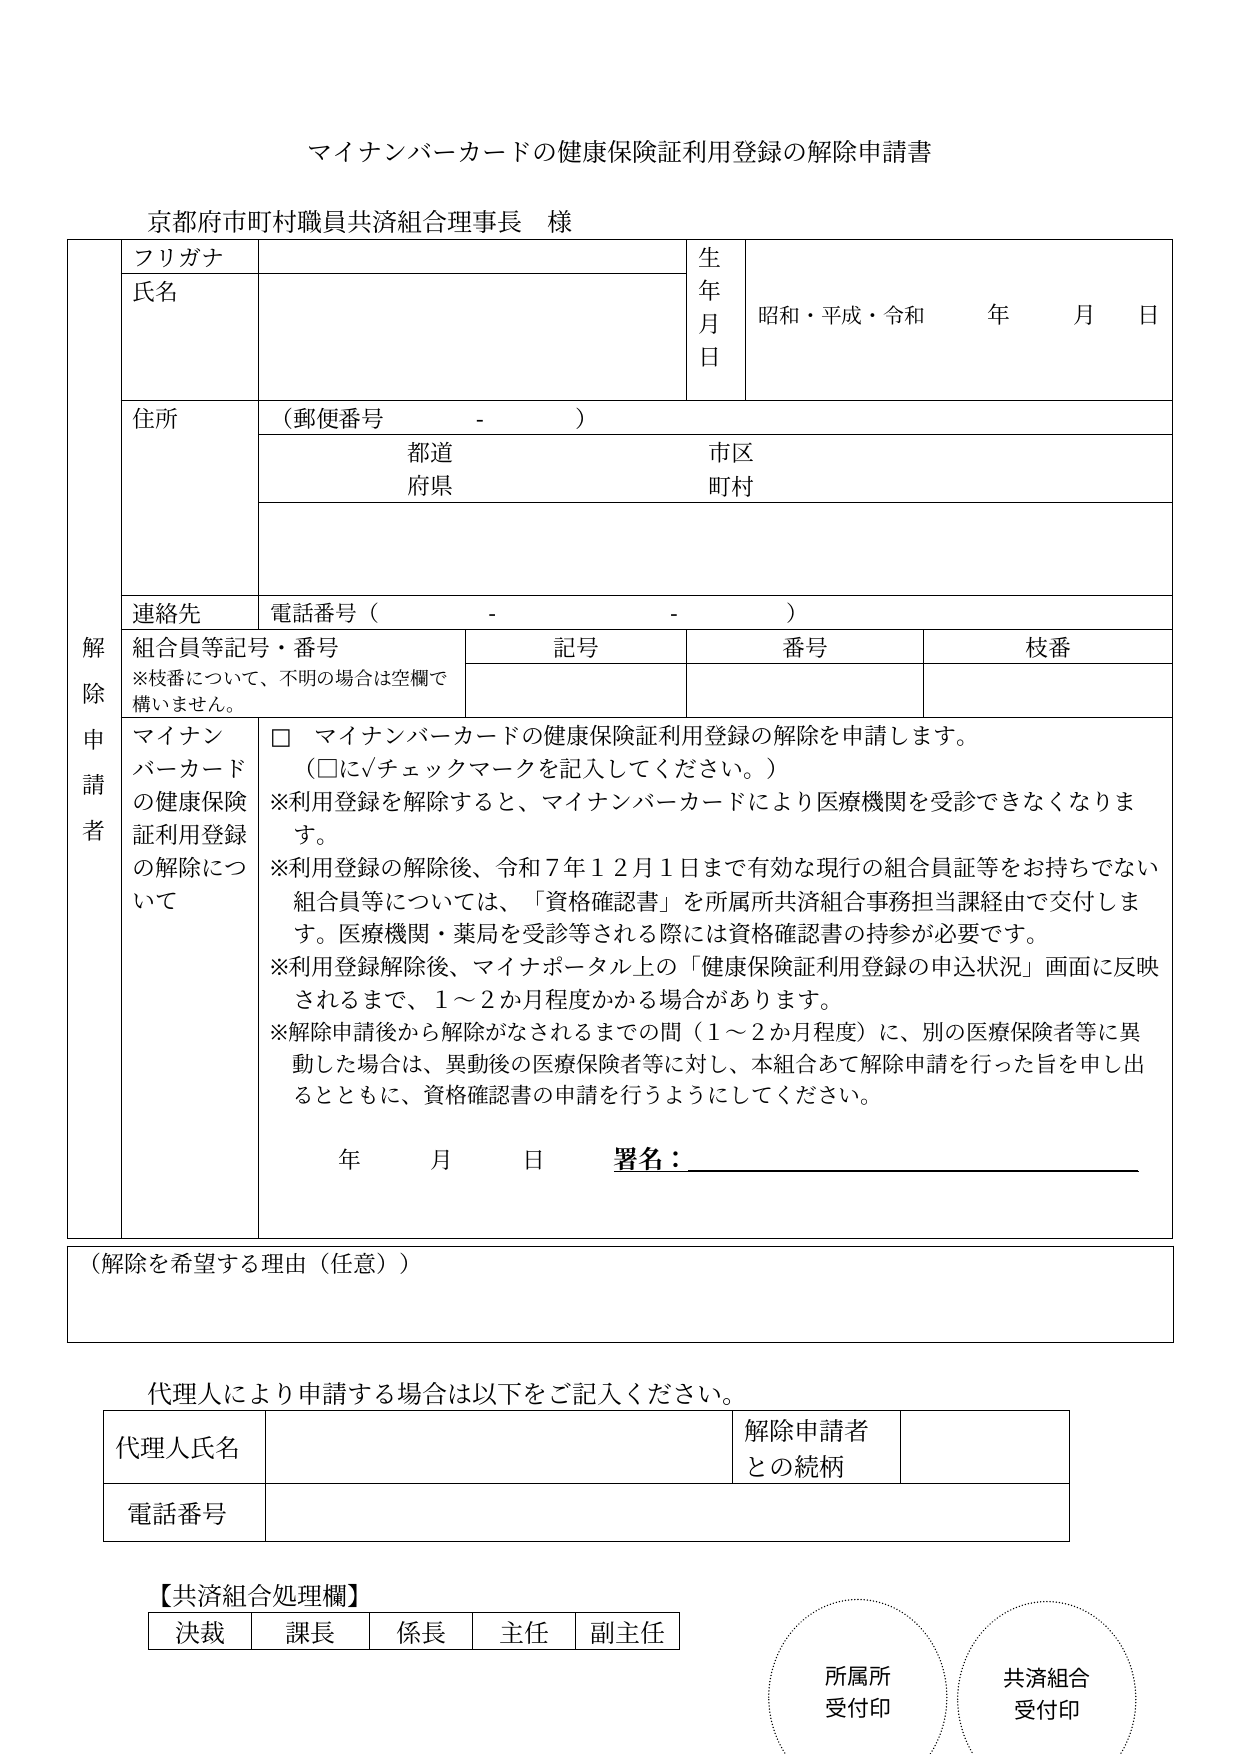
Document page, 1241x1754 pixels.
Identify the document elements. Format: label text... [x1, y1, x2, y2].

table_cell 町村 [697, 468, 810, 502]
table_header 解 除 申 請 者 [68, 240, 121, 1238]
table_cell 枝番 [924, 630, 1172, 663]
table_cell [687, 664, 923, 717]
table_header 副主任 [576, 1613, 679, 1649]
table_header 係長 [370, 1613, 472, 1649]
table_header [901, 1411, 1069, 1483]
table_header 解除申請者 との続柄 [733, 1411, 900, 1483]
table_cell 氏名 [122, 274, 258, 400]
table_cell [810, 435, 1172, 502]
table_cell 組合員等記号・番号 ※枝番について、不明の場合は空欄で構いません。 [122, 630, 465, 717]
table_cell マイナンバーカードの健康保険証利用登録の解除について [122, 718, 258, 1238]
table_header [266, 1411, 732, 1483]
table_header 代理人氏名 [104, 1411, 265, 1483]
table_cell （郵便番号 - ） [259, 401, 1172, 434]
text 京都府市町村職員共済組合理事長 様 [148, 203, 1092, 239]
table_cell 市区 [697, 435, 810, 468]
text マイナンバーカードの健康保険証利用登録の解除申請書 [148, 133, 1092, 169]
table_cell 記号 [466, 630, 686, 663]
table_header （解除を希望する理由（任意）） [68, 1247, 1173, 1342]
table_cell 番号 [687, 630, 923, 663]
table_cell [259, 503, 1172, 595]
table_cell [266, 1484, 1069, 1541]
table_cell [259, 274, 686, 400]
table_cell 連絡先 [122, 596, 258, 629]
table_cell 電話番号 [104, 1484, 265, 1541]
table_header 決裁 [149, 1613, 251, 1649]
table_header 昭和・平成・令和 年 月 日 [746, 240, 1172, 400]
table_header [259, 240, 686, 273]
text 代理人により申請する場合は以下をご記入ください。 [148, 1374, 1155, 1410]
table_cell 都道 府県 [259, 435, 697, 502]
table_cell □ マイナンバーカードの健康保険証利用登録の解除を申請します。 （□に✓チェックマークを記入してください。） ※利用登録を解除すると、マイナンバーカードにより医療機関を受診できなくなります。 ※利用登録の解除後、令和７年１２月１日まで有効な現行の組合員証等をお持ちでない組合員等については、「資格確認書」を所属所共済組合事務担当課経由で交付します。医療機関・薬局を受診等される際には資格確認書の持参が必要です。 ※利用登録解除後、マイナポータル上の「健康保険証利用登録の申込状況」画面に反映されるまで、１～２か月程度かかる場合があります。 ※解除申請後から解除がなされるまでの間（１～２か月程度）に、別の医療保険者等に異動した場合は、異動後の医療保険者等に対し、本組合あて解除申請を行った旨を申し出るとともに、資格確認書の申請を行うようにしてください。 年 月 日 署名：＿＿＿＿＿＿＿＿＿＿＿＿＿＿＿＿＿＿ [259, 718, 1172, 1238]
table_cell 住所 [122, 401, 258, 595]
text 【共済組合処理欄】 [148, 1576, 1155, 1612]
table_cell 電話番号（ - - ） [259, 596, 1172, 629]
table_cell [466, 664, 686, 717]
table_header フリガナ [122, 240, 258, 273]
table_header 生年月日 [687, 240, 745, 400]
table_header 課長 [252, 1613, 369, 1649]
table_header 主任 [473, 1613, 575, 1649]
table_cell [924, 664, 1172, 717]
